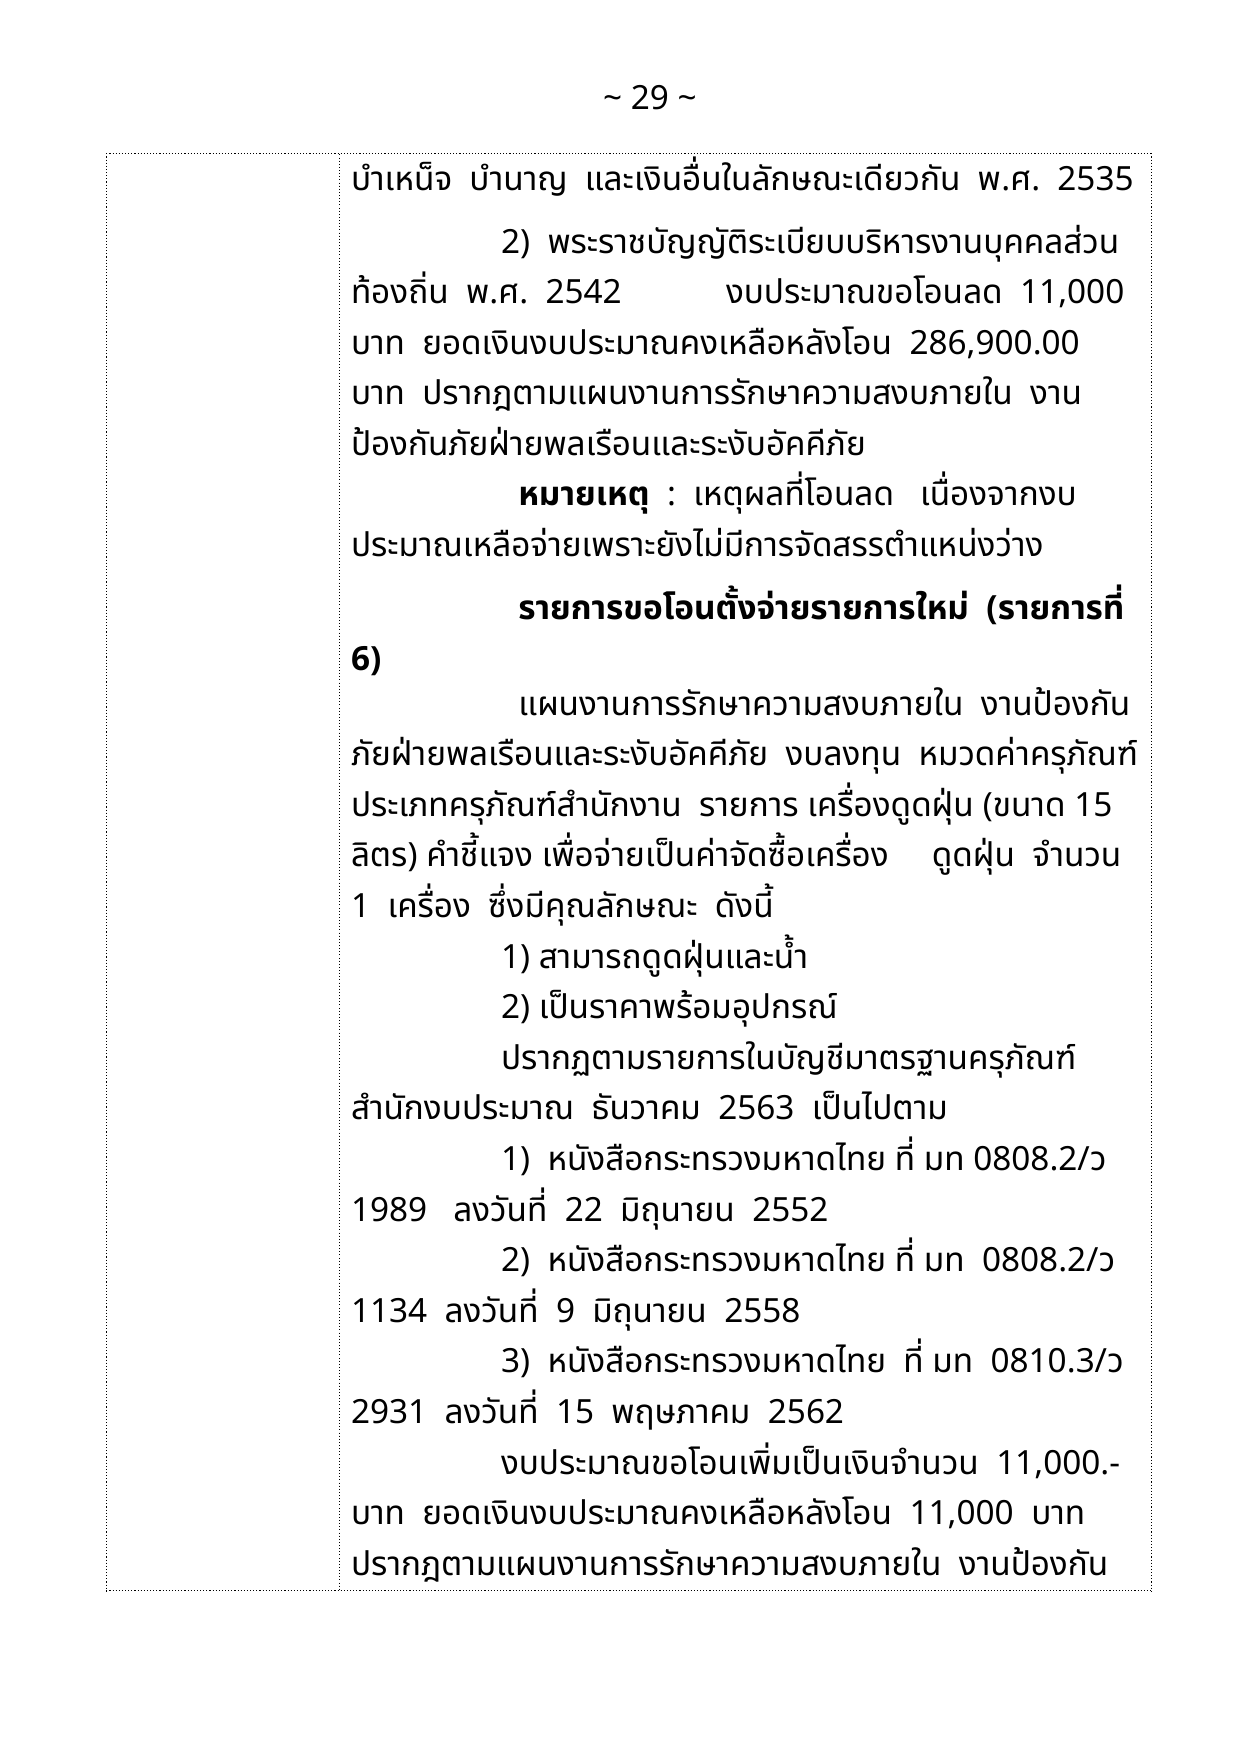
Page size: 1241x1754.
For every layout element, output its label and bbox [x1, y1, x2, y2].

table_cell [340, 153, 1151, 1590]
table_cell [107, 153, 339, 1590]
